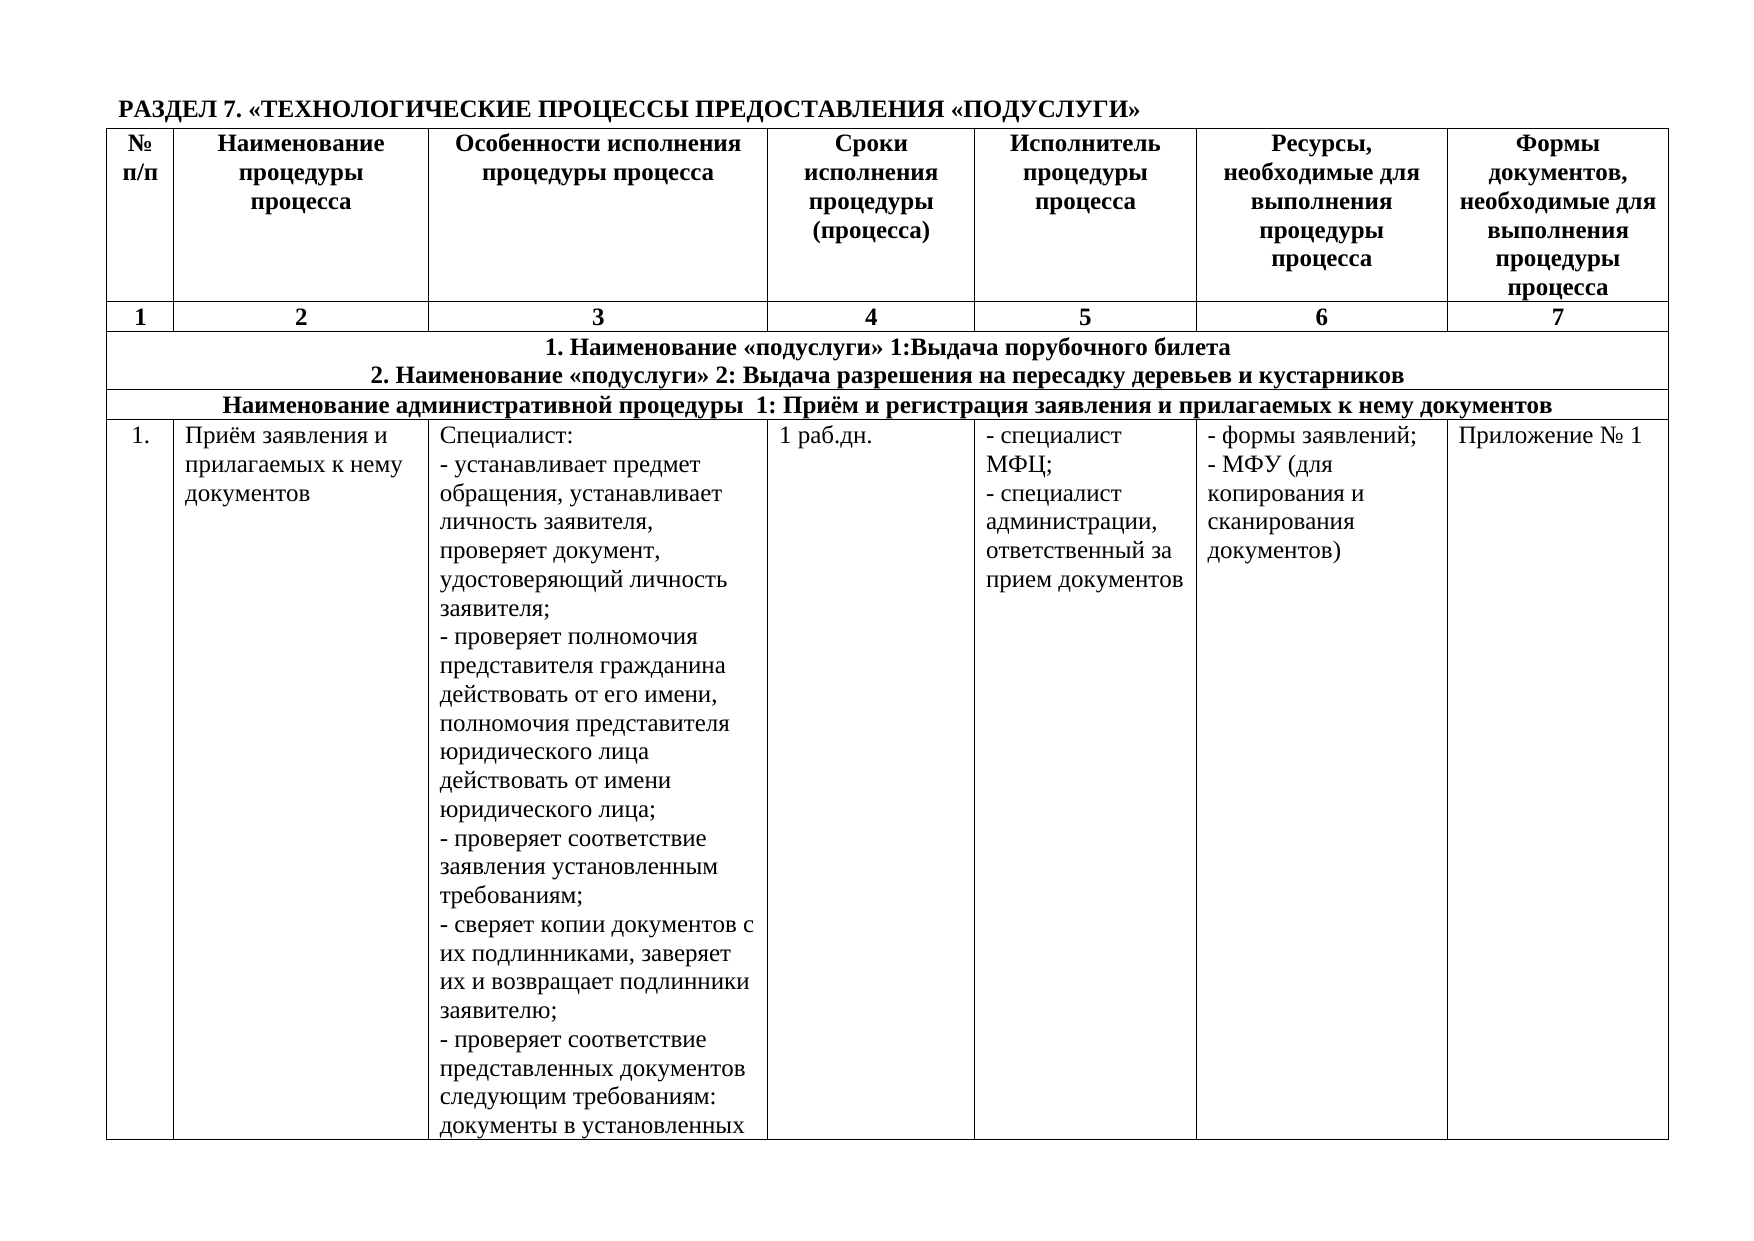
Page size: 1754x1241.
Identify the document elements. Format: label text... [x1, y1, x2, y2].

table_cell 2 [174, 302, 428, 331]
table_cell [174, 420, 428, 1139]
table_cell 7 [1448, 302, 1668, 331]
table_cell 4 [768, 302, 974, 331]
table_cell 1 раб.дн. [768, 420, 974, 1139]
table_cell 5 [975, 302, 1196, 331]
table_header Особенности исполнения процедуры процесса [429, 129, 767, 301]
table_cell 6 [1197, 302, 1447, 331]
table_cell Приложение № 1 [1448, 420, 1668, 1139]
table_header № п/п [107, 129, 173, 301]
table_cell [429, 420, 767, 1139]
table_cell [975, 420, 1196, 1139]
table_cell 1. Наименование «подуслуги» 1:Выдача порубочного билета 2. Наименование «подуслуги» 2: Выдача разрешения на пересадку деревьев и кустарников [107, 332, 1668, 389]
table_header Исполнитель процедуры процесса [975, 129, 1196, 301]
table_header Ресурсы, необходимые для выполнения процедуры процесса [1197, 129, 1447, 301]
table_cell 3 [429, 302, 767, 331]
table_cell 1. [107, 420, 173, 1139]
subtitle РАЗДЕЛ 7. «ТЕХНОЛОГИЧЕСКИЕ ПРОЦЕССЫ ПРЕДОСТАВЛЕНИЯ «ПОДУСЛУГИ» [118, 94, 1636, 123]
table_header Сроки исполнения процедуры (процесса) [768, 129, 974, 301]
table_cell 1 [107, 302, 173, 331]
table_cell Наименование административной процедуры 1: Приём и регистрация заявления и прилагаемых к нему документов [107, 390, 1668, 419]
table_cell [1197, 420, 1447, 1139]
table_header Наименование процедуры процесса [174, 129, 428, 301]
table_header Формы документов, необходимые для выполнения процедуры процесса [1448, 129, 1668, 301]
